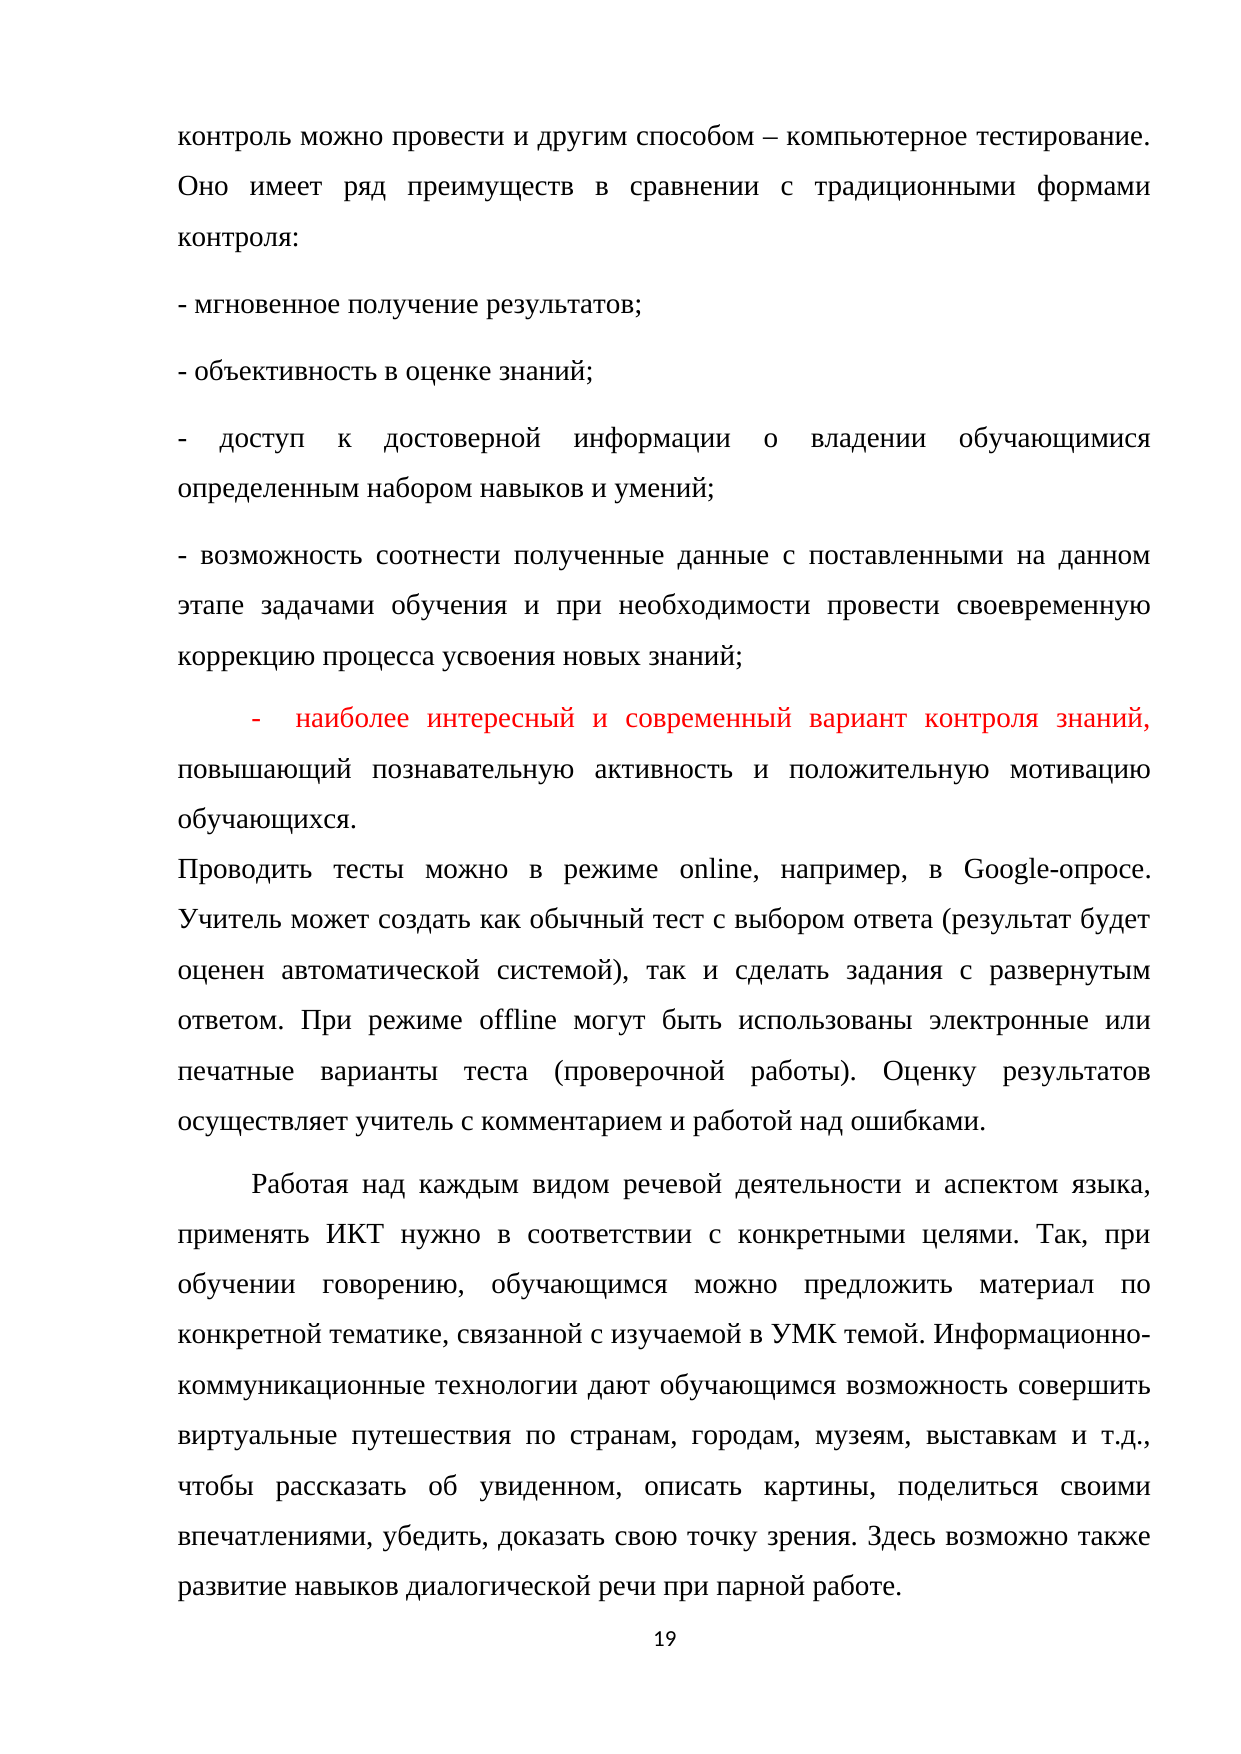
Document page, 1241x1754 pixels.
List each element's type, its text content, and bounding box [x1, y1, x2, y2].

text - объективность в оценке знаний; [177, 353, 1152, 386]
text - наиболее интересный и современный вариант контроля знаний, повышающий познавательную активность и положительную мотивацию обучающихся. Проводить тесты можно в режиме online, например, в Google-опросе. Учитель может создать как обычный тест с выбором ответа (результат будет оценен автоматической системой), так и сделать задания с развернутым ответом. При режиме offline могут быть использованы электронные или печатные варианты теста (проверочной работы). Оценку результатов осуществляет учитель с комментарием и работой над ошибками. [177, 700, 1152, 1136]
text - возможность соотнести полученные данные с поставленными на данном этапе задачами обучения и при необходимости провести своевременную коррекцию процесса усвоения новых знаний; [177, 537, 1152, 671]
text - мгновенное получение результатов; [177, 286, 1152, 319]
text - доступ к достоверной информации о владении обучающимися определенным набором навыков и умений; [177, 420, 1152, 503]
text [177, 118, 1152, 252]
text Работая над каждым видом речевой деятельности и аспектом языка, применять ИКТ нужно в соответствии с конкретными целями. Так, при обучении говорению, обучающимся можно предложить материал по конкретной тематике, связанной с изучаемой в УМК темой. Информационно-коммуникационные технологии дают обучающимся возможность совершить виртуальные путешествия по странам, городам, музеям, выставкам и т.д., чтобы рассказать об увиденном, описать картины, поделиться своими впечатлениями, убедить, доказать свою точку зрения. Здесь возможно также развитие навыков диалогической речи при парной работе. [177, 1166, 1152, 1602]
